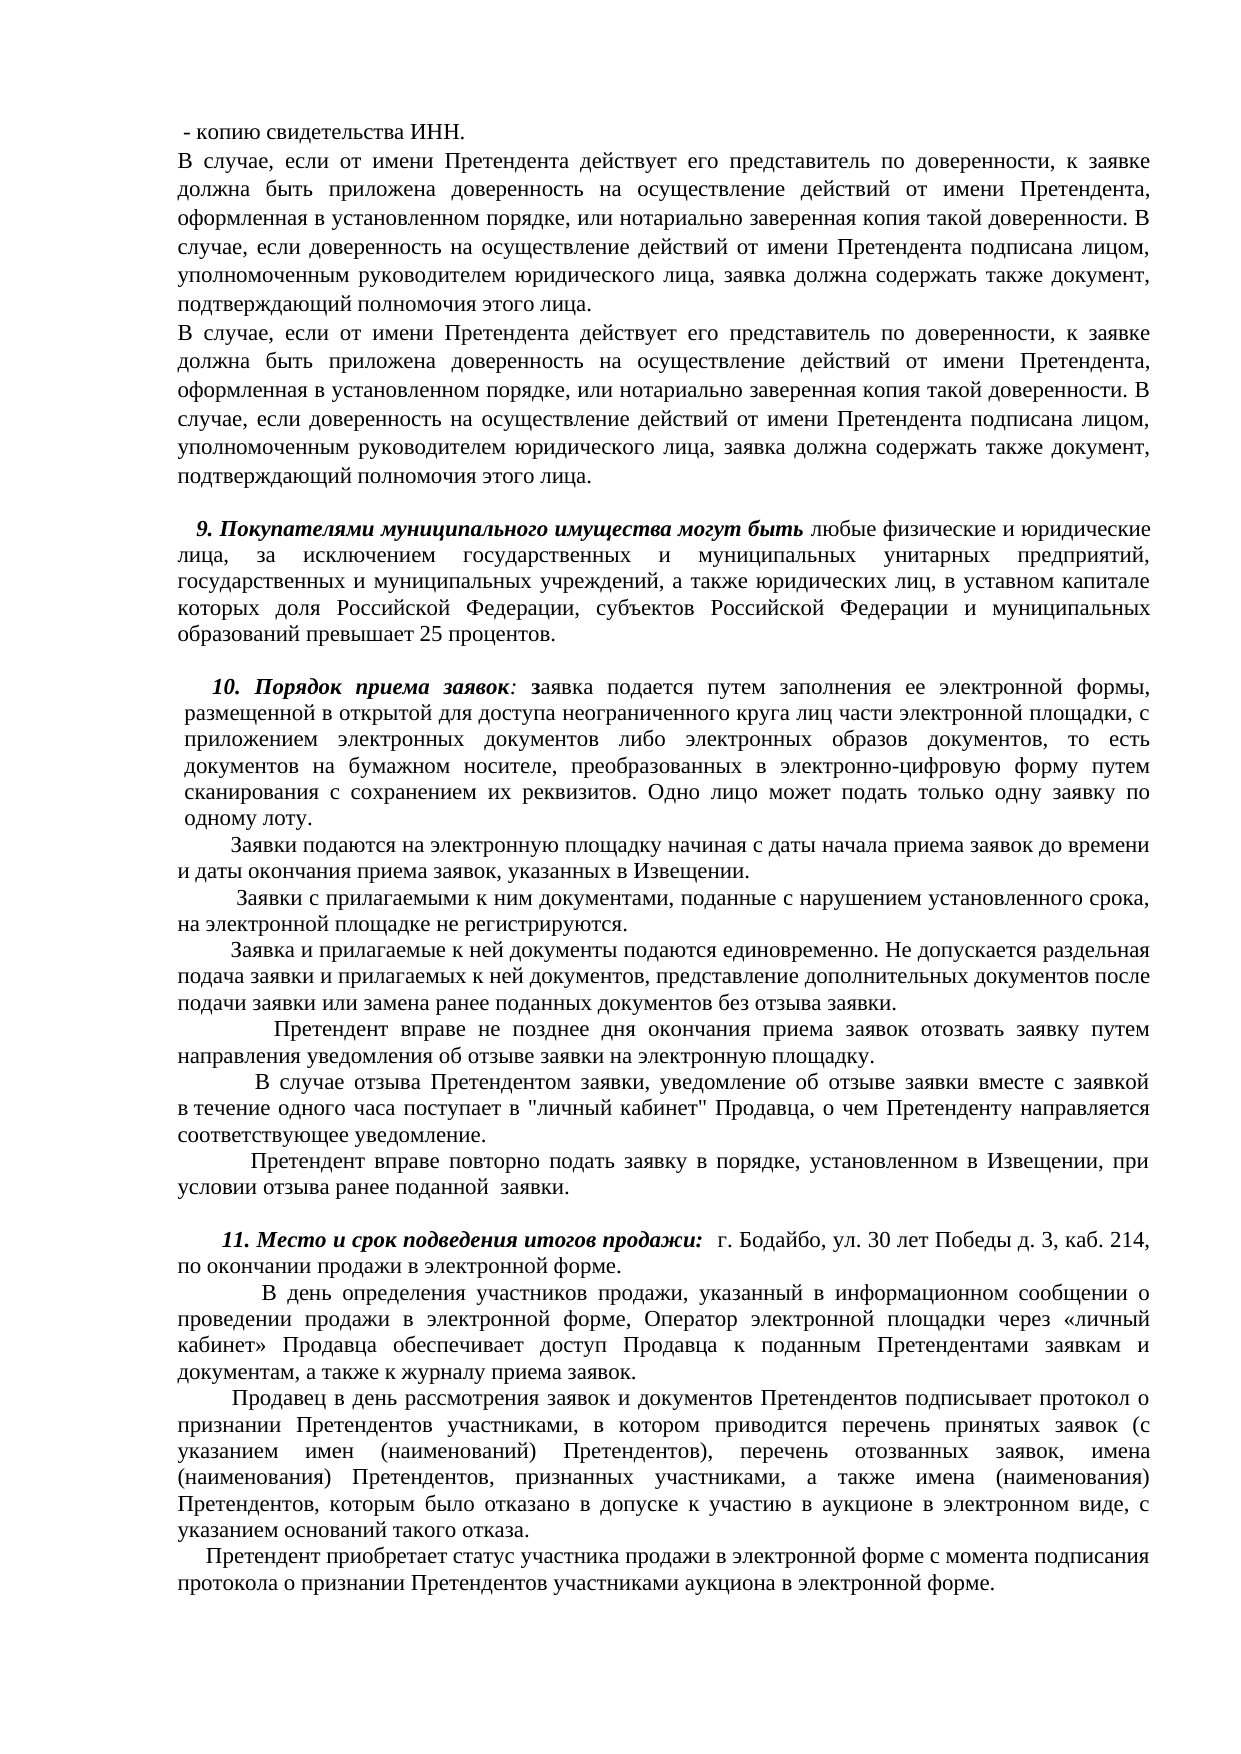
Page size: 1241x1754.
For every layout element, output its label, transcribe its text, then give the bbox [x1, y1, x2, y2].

text В день определения участников продажи, указанный в информационном сообщении о проведении продажи в электронной форме, Оператор электронной площадки через «личный кабинет» Продавца обеспечивает доступ Продавца к поданным Претендентами заявкам и документам, а также к журналу приема заявок. [177, 1279, 1152, 1384]
text Претендент вправе повторно подать заявку в порядке, установленном в Извещении, при условии отзыва ранее поданной заявки. [177, 1147, 1152, 1200]
text Претендент вправе не позднее дня окончания приема заявок отозвать заявку путем направления уведомления об отзыве заявки на электронную площадку. [177, 1015, 1152, 1068]
text - копию свидетельства ИНН. [177, 118, 1152, 144]
text 11. Место и срок подведения итогов продажи: г. Бодайбо, ул. 30 лет Победы д. 3, каб. 214, по окончании продажи в электронной форме. [177, 1226, 1152, 1279]
text В случае отзыва Претендентом заявки, уведомление об отзыве заявки вместе с заявкой в течение одного часа поступает в "личный кабинет" Продавца, о чем Претенденту направляется соответствующее уведомление. [177, 1068, 1152, 1147]
text В случае, если от имени Претендента действует его представитель по доверенности, к заявке должна быть приложена доверенность на осуществление действий от имени Претендента, оформленная в установленном порядке, или нотариально заверенная копия такой доверенности. В случае, если доверенность на осуществление действий от имени Претендента подписана лицом, уполномоченным руководителем юридического лица, заявка должна содержать также документ, подтверждающий полномочия этого лица. [177, 144, 1152, 316]
text Продавец в день рассмотрения заявок и документов Претендентов подписывает протокол о признании Претендентов участниками, в котором приводится перечень принятых заявок (с указанием имен (наименований) Претендентов), перечень отозванных заявок, имена (наименования) Претендентов, признанных участниками, а также имена (наименования) Претендентов, которым было отказано в допуске к участию в аукционе в электронном виде, с указанием оснований такого отказа. [177, 1384, 1152, 1542]
text В случае, если от имени Претендента действует его представитель по доверенности, к заявке должна быть приложена доверенность на осуществление действий от имени Претендента, оформленная в установленном порядке, или нотариально заверенная копия такой доверенности. В случае, если доверенность на осуществление действий от имени Претендента подписана лицом, уполномоченным руководителем юридического лица, заявка должна содержать также документ, подтверждающий полномочия этого лица. [177, 316, 1152, 488]
text 10. Порядок приема заявок: заявка подается путем заполнения ее электронной формы, размещенной в открытой для доступа неограниченного круга лиц части электронной площадки, с приложением электронных документов либо электронных образов документов, то есть документов на бумажном носителе, преобразованных в электронно-цифровую форму путем сканирования с сохранением их реквизитов. Одно лицо может подать только одну заявку по одному лоту. [184, 673, 1152, 831]
text 9. Покупателями муниципального имущества могут быть любые физические и юридические лица, за исключением государственных и муниципальных унитарных предприятий, государственных и муниципальных учреждений, а также юридических лиц, в уставном капитале которых доля Российской Федерации, субъектов Российской Федерации и муниципальных образований превышает 25 процентов. [177, 514, 1152, 646]
text Заявки с прилагаемыми к ним документами, поданные с нарушением установленного срока, на электронной площадке не регистрируются. [177, 883, 1152, 936]
text Заявки подаются на электронную площадку начиная с даты начала приема заявок до времени и даты окончания приема заявок, указанных в Извещении. [177, 831, 1152, 883]
text Претендент приобретает статус участника продажи в электронной форме с момента подписания протокола о признании Претендентов участниками аукциона в электронной форме. [177, 1542, 1152, 1595]
text Заявка и прилагаемые к ней документы подаются единовременно. Не допускается раздельная подача заявки и прилагаемых к ней документов, представление дополнительных документов после подачи заявки или замена ранее поданных документов без отзыва заявки. [177, 936, 1152, 1015]
